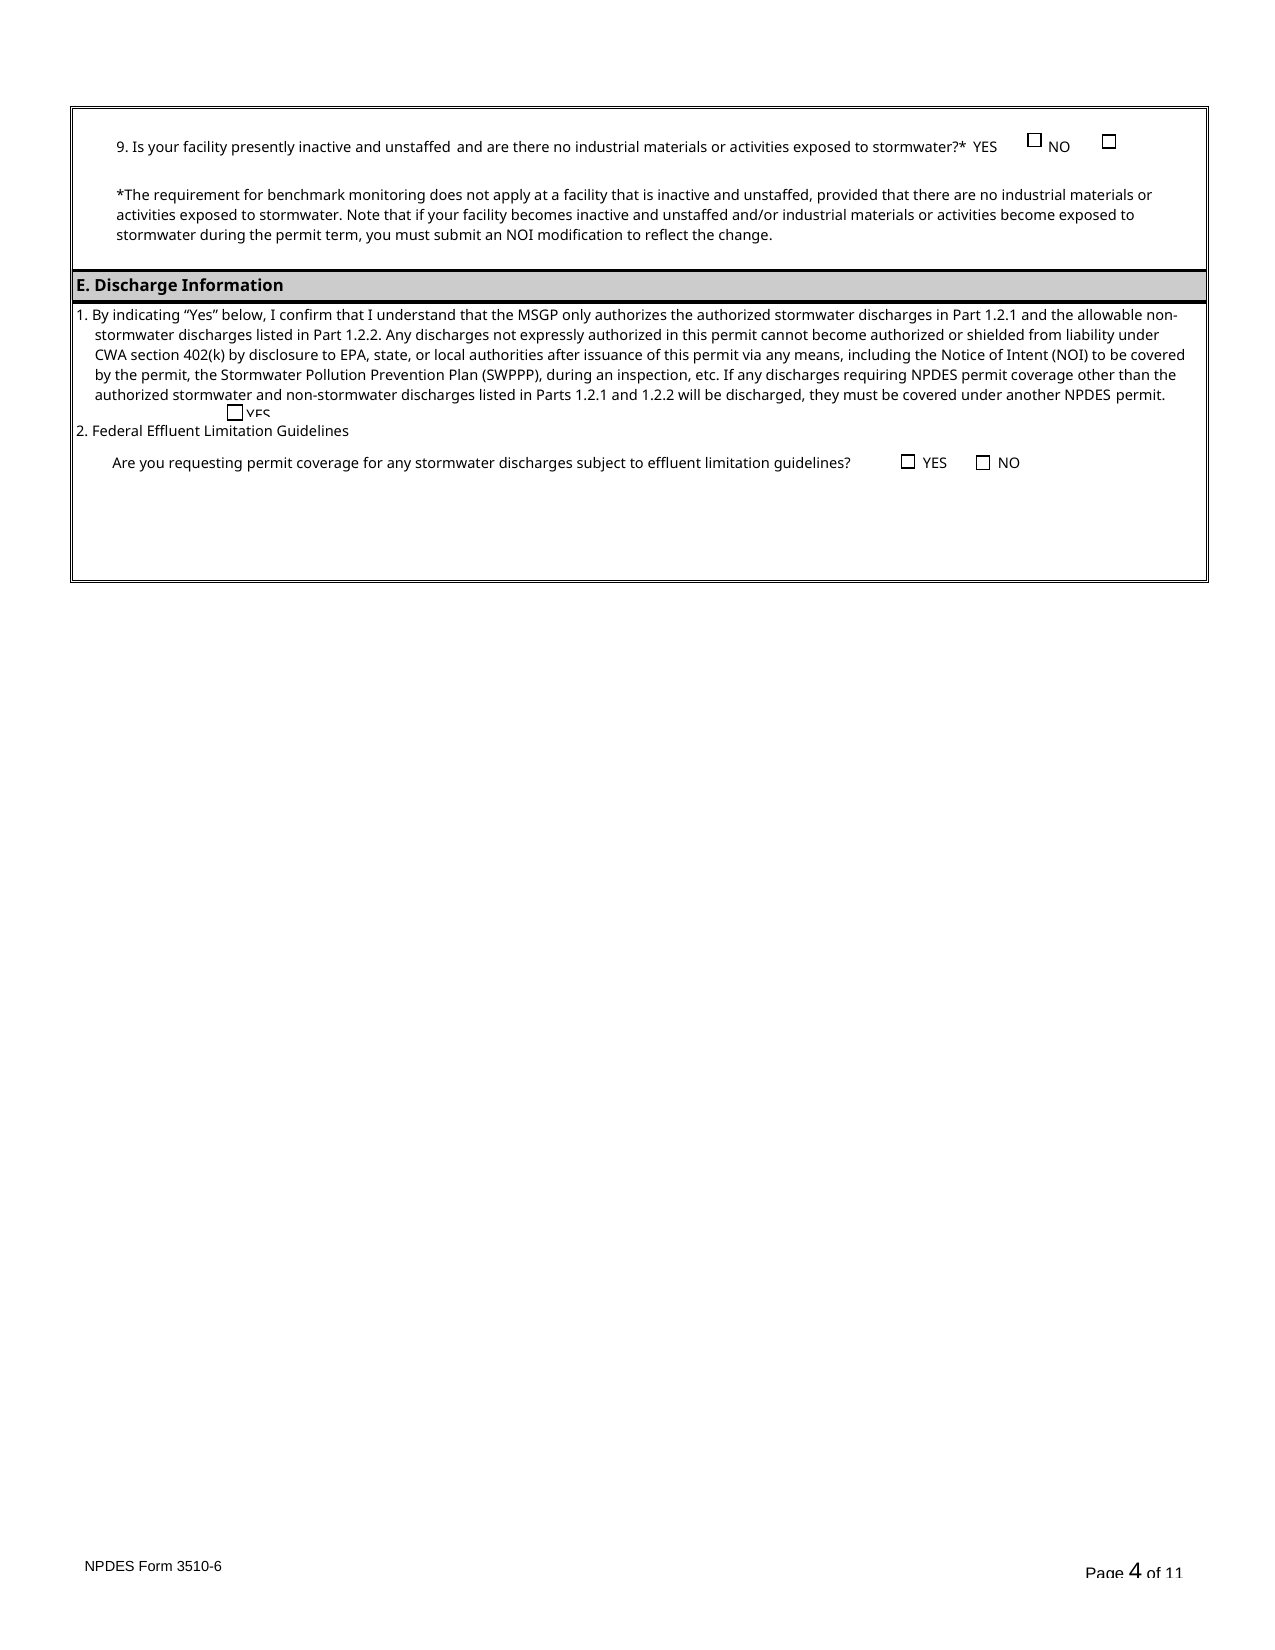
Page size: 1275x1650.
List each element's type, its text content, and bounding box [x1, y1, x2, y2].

table_cell 9. Is your facility presently inactive and unstaffed and are there no industrial materials or activities exposed to stormwater?* YES NO *The requirement for benchmark monitoring does not apply at a facility that is inactive and unstaffed, provided that there are no industrial materials or activities exposed to stormwater. Note that if your facility becomes inactive and unstaffed and/or industrial materials or activities become exposed to stormwater during the permit term, you must submit an NOI modification to reflect the change. [73, 109, 1206, 268]
table_cell E. Discharge Information [73, 272, 1206, 300]
table_cell Are you requesting permit coverage for any stormwater discharges subject to effluent limitation guidelines? YES NO [73, 447, 1206, 580]
table_cell 1. By indicating “Yes” below, I confirm that I understand that the MSGP only authorizes the authorized stormwater discharges in Part 1.2.1 and the allowable non-stormwater discharges listed in Part 1.2.2. Any discharges not expressly authorized in this permit cannot become authorized or shielded from liability under CWA section 402(k) by disclosure to EPA, state, or local authorities after issuance of this permit via any means, including the Notice of Intent (NOI) to be covered by the permit, the Stormwater Pollution Prevention Plan (SWPPP), during an inspection, etc. If any discharges requiring NPDES permit coverage other than the authorized stormwater and non-stormwater discharges listed in Parts 1.2.1 and 1.2.2 will be discharged, they must be covered under another NPDES permit. YES [73, 304, 1206, 417]
table_cell 2. Federal Effluent Limitation Guidelines [73, 417, 1206, 447]
